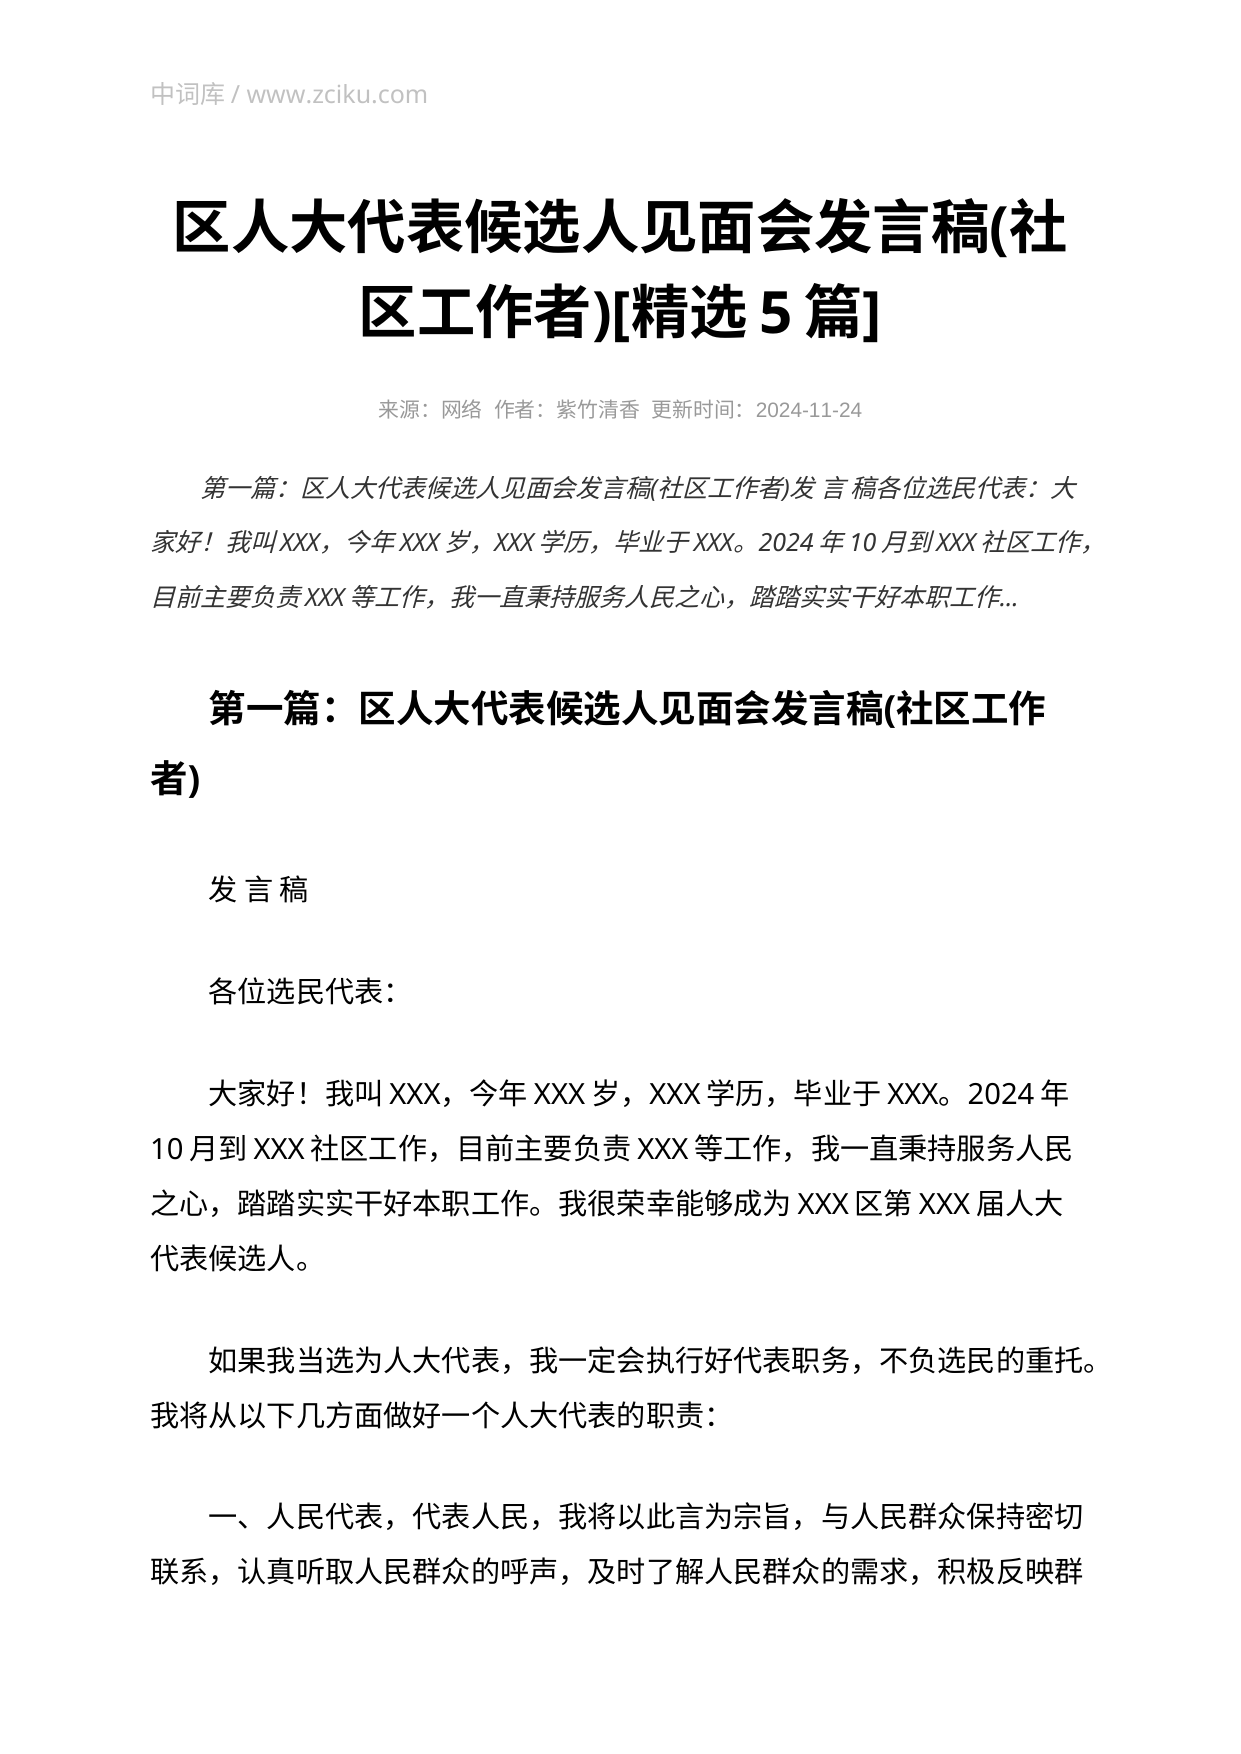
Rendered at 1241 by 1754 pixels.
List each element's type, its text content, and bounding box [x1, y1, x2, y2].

text 第一篇：区人大代表候选人见面会发言稿(社区工作者)发 言 稿各位选民代表：大家好！我叫XXX，今年XXX岁，XXX学历，毕业于XXX。2024年10月到XXX社区工作，目前主要负责XXX等工作，我一直秉持服务人民之心，踏踏实实干好本职工作... [150, 468, 1090, 613]
text 大家好！我叫XXX，今年XXX岁，XXX学历，毕业于XXX。2024年10月到XXX社区工作，目前主要负责XXX等工作，我一直秉持服务人民之心，踏踏实实干好本职工作。我很荣幸能够成为XXX区第XXX届人大代表候选人。 [150, 1070, 1090, 1278]
text 发 言 稿 [150, 867, 1090, 909]
subtitle 区人大代表候选人见面会发言稿(社区工作者)[精选5篇] [150, 181, 1090, 351]
text 如果我当选为人大代表，我一定会执行好代表职务，不负选民的重托。我将从以下几方面做好一个人大代表的职责： [150, 1337, 1090, 1434]
text 各位选民代表： [150, 969, 1090, 1011]
text 第一篇：区人大代表候选人见面会发言稿(社区工作者) [150, 678, 1090, 804]
text 来源：网络 作者：紫竹清香 更新时间：2024-11-24 [150, 398, 1090, 422]
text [150, 1494, 1090, 1591]
